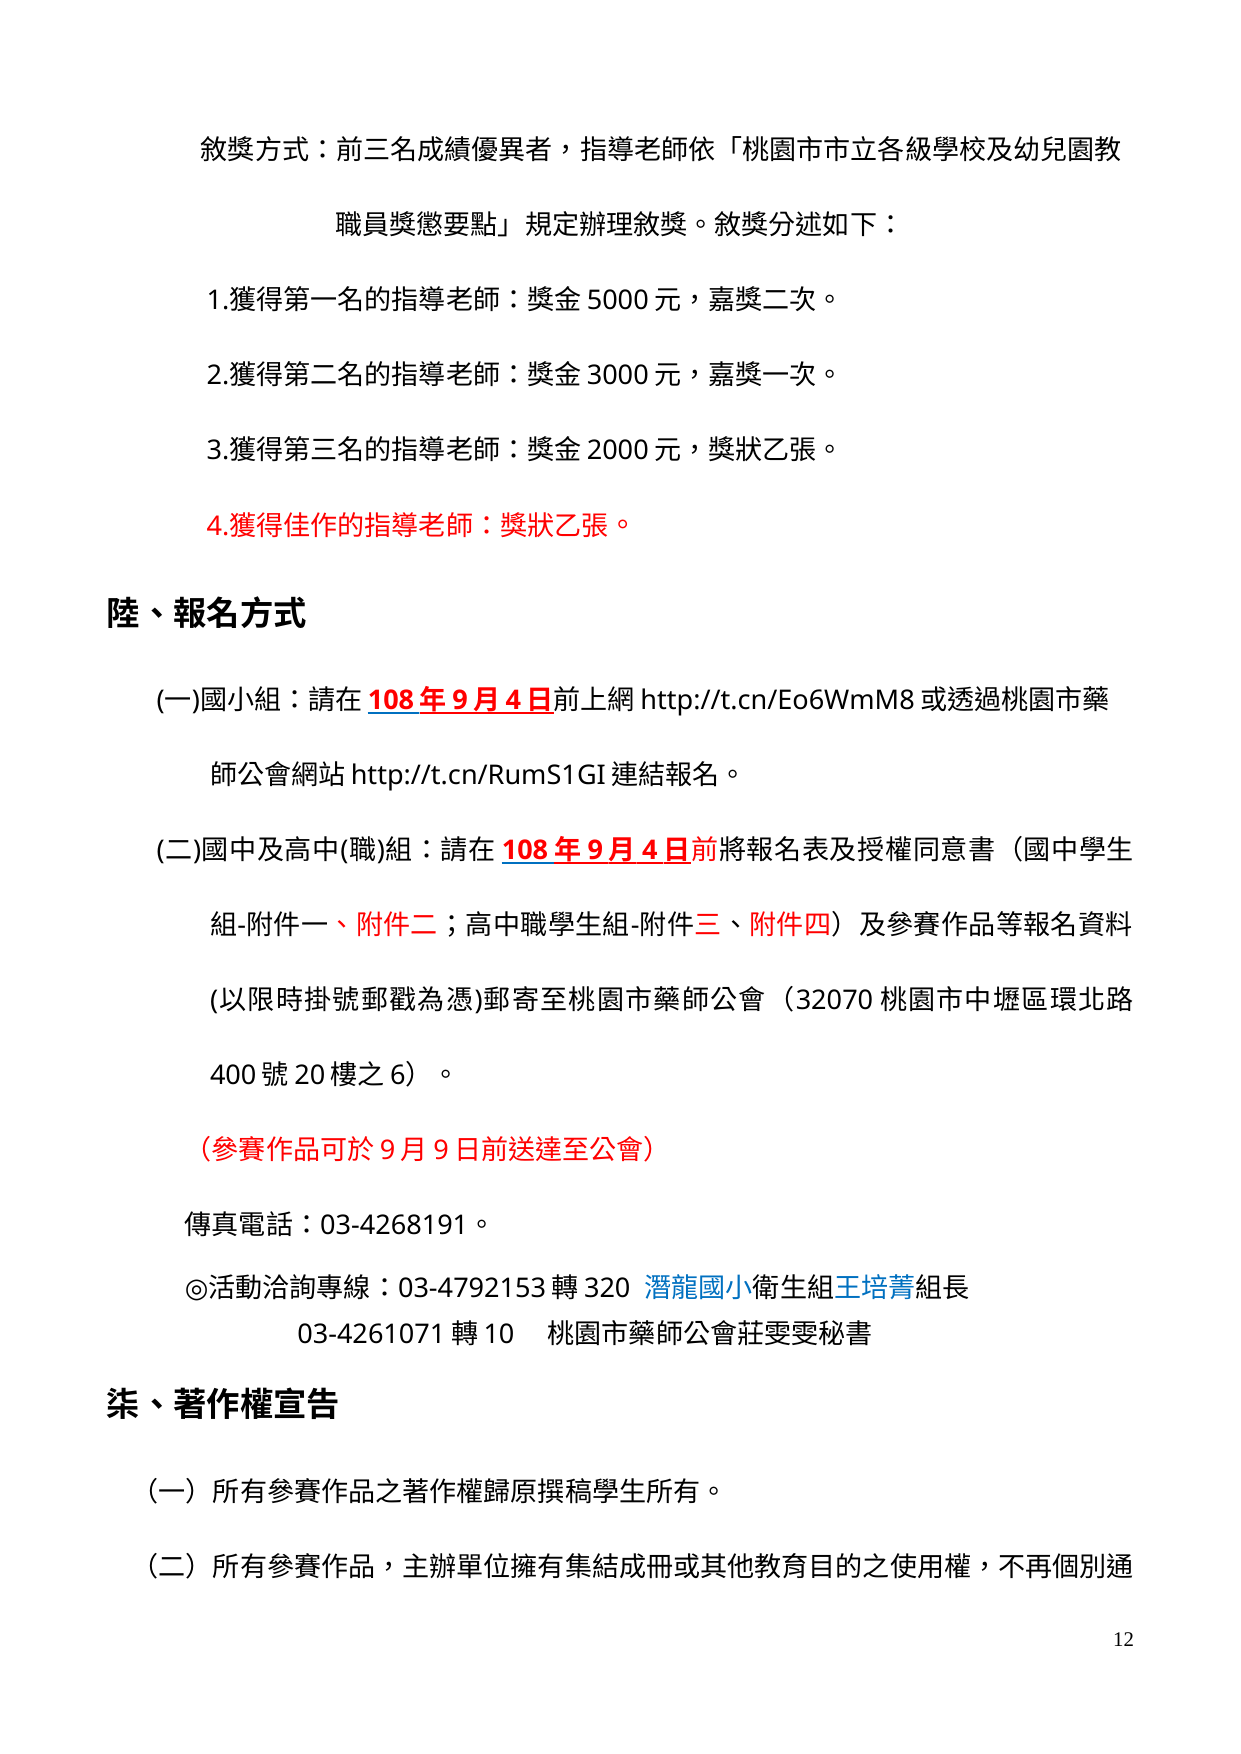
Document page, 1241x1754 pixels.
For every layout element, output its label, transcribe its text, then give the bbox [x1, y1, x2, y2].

text （一）所有參賽作品之著作權歸原撰稿學生所有。 [131, 1452, 1134, 1527]
text 1.獲得第一名的指導老師：獎金5000元，嘉獎二次。 [206, 261, 1134, 336]
text ◎活動洽詢專線：03-4792153轉320 潛龍國小衛生組王培菁組長 [156, 1261, 1021, 1306]
text （參賽作品可於9月9日前送達至公會） [156, 1111, 1134, 1186]
subtitle 陸、報名方式 [106, 573, 1134, 648]
text 傳真電話：03-4268191。 [156, 1186, 1134, 1261]
text (二)國中及高中(職)組：請在108年9月4日前將報名表及授權同意書（國中學生組-附件一、附件二；高中職學生組-附件三、附件四）及參賽作品等報名資料(以限時掛號郵戳為憑)郵寄至桃園市藥師公會（32070桃園市中壢區環北路400號20樓之6）。 [156, 811, 1134, 1111]
text (一)國小組：請在108年9月4日前上網http://t.cn/Eo6WmM8或透過桃園市藥師公會網站http://t.cn/RumS1GI連結報名。 [156, 661, 1134, 811]
list 敘獎方式：前三名成績優異者，指導老師依「桃園市市立各級學校及幼兒園教職員獎懲要點」規定辦理敘獎。敘獎分述如下： [201, 111, 1134, 261]
text 03-4261071轉10 桃園市藥師公會莊雯雯秘書 [156, 1306, 1021, 1352]
subtitle 柒、著作權宣告 [106, 1365, 1134, 1440]
text 4.獲得佳作的指導老師：獎狀乙張。 [206, 486, 1134, 561]
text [131, 1527, 1134, 1602]
text 2.獲得第二名的指導老師：獎金3000元，嘉獎一次。 [206, 336, 1134, 411]
text 3.獲得第三名的指導老師：獎金2000元，獎狀乙張。 [206, 411, 1134, 486]
